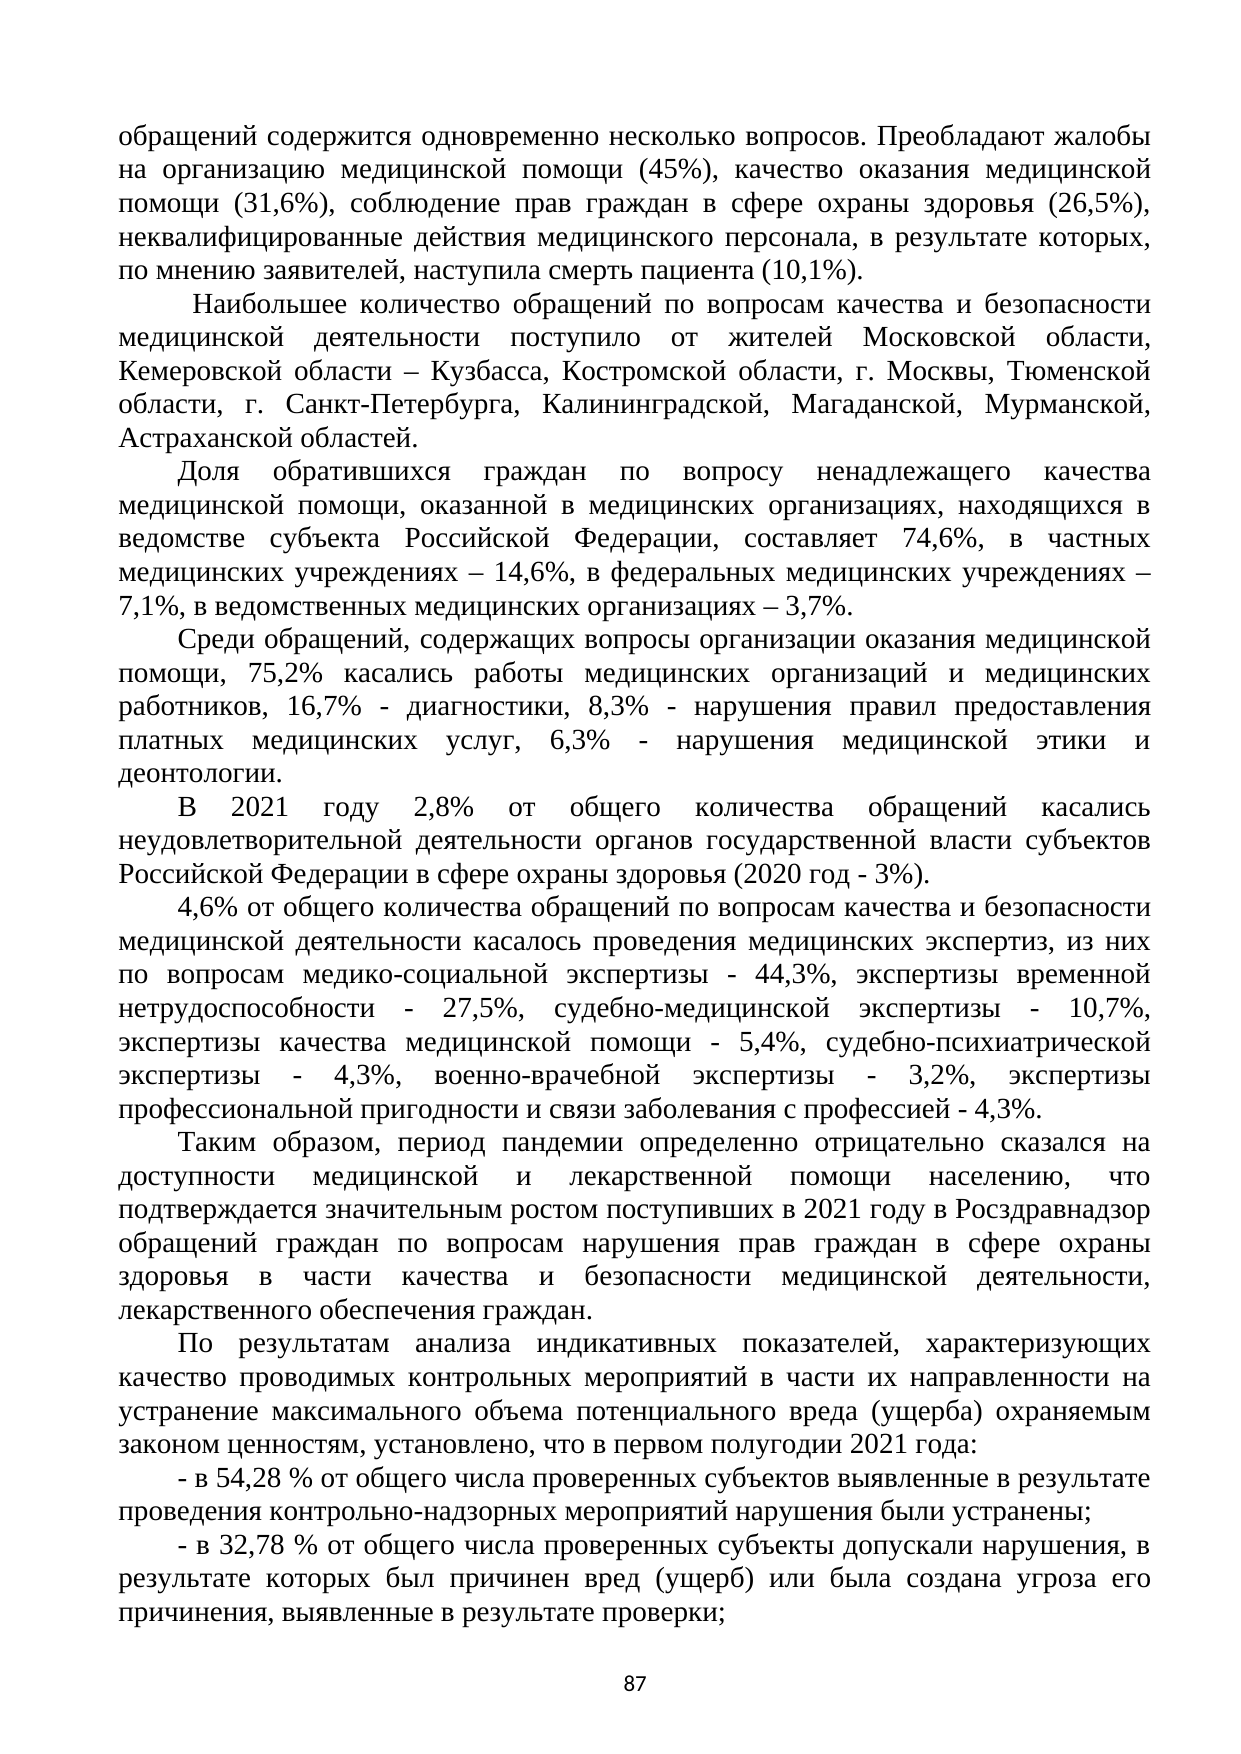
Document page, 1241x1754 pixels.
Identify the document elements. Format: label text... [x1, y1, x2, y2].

text Таким образом, период пандемии определенно отрицательно сказался на доступности медицинской и лекарственной помощи населению, что подтверждается значительным ростом поступивших в 2021 году в Росздравнадзор обращений граждан по вопросам нарушения прав граждан в сфере охраны здоровья в части качества и безопасности медицинской деятельности, лекарственного обеспечения граждан. [118, 1124, 1152, 1326]
text 4,6% от общего количества обращений по вопросам качества и безопасности медицинской деятельности касалось проведения медицинских экспертиз, из них по вопросам медико-социальной экспертизы - 44,3%, экспертизы временной нетрудоспособности - 27,5%, судебно-медицинской экспертизы - 10,7%, экспертизы качества медицинской помощи - 5,4%, судебно-психиатрической экспертизы - 4,3%, военно-врачебной экспертизы - 3,2%, экспертизы профессиональной пригодности и связи заболевания с профессией - 4,3%. [118, 889, 1152, 1124]
list - в 54,28 % от общего числа проверенных субъектов выявленные в результате проведения контрольно-надзорных мероприятий нарушения были устранены; [118, 1460, 1152, 1527]
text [118, 118, 1152, 286]
text Наибольшее количество обращений по вопросам качества и безопасности медицинской деятельности поступило от жителей Московской области, Кемеровской области – Кузбасса, Костромской области, г. Москвы, Тюменской области, г. Санкт-Петербурга, Калининградской, Магаданской, Мурманской, Астраханской областей. [118, 286, 1152, 453]
text В 2021 году 2,8% от общего количества обращений касались неудовлетворительной деятельности органов государственной власти субъектов Российской Федерации в сфере охраны здоровья (2020 год - 3%). [118, 789, 1152, 889]
list - в 32,78 % от общего числа проверенных субъекты допускали нарушения, в результате которых был причинен вред (ущерб) или была создана угроза его причинения, выявленные в результате проверки; [118, 1527, 1152, 1627]
text Доля обратившихся граждан по вопросу ненадлежащего качества медицинской помощи, оказанной в медицинских организациях, находящихся в ведомстве субъекта Российской Федерации, составляет 74,6%, в частных медицинских учреждениях – 14,6%, в федеральных медицинских учреждениях – 7,1%, в ведомственных медицинских организациях – 3,7%. [118, 453, 1152, 621]
list По результатам анализа индикативных показателей, характеризующих качество проводимых контрольных мероприятий в части их направленности на устранение максимального объема потенциального вреда (ущерба) охраняемым законом ценностям, установлено, что в первом полугодии 2021 года: [118, 1326, 1152, 1460]
text Среди обращений, содержащих вопросы организации оказания медицинской помощи, 75,2% касались работы медицинских организаций и медицинских работников, 16,7% - диагностики, 8,3% - нарушения правил предоставления платных медицинских услуг, 6,3% - нарушения медицинской этики и деонтологии. [118, 621, 1152, 789]
